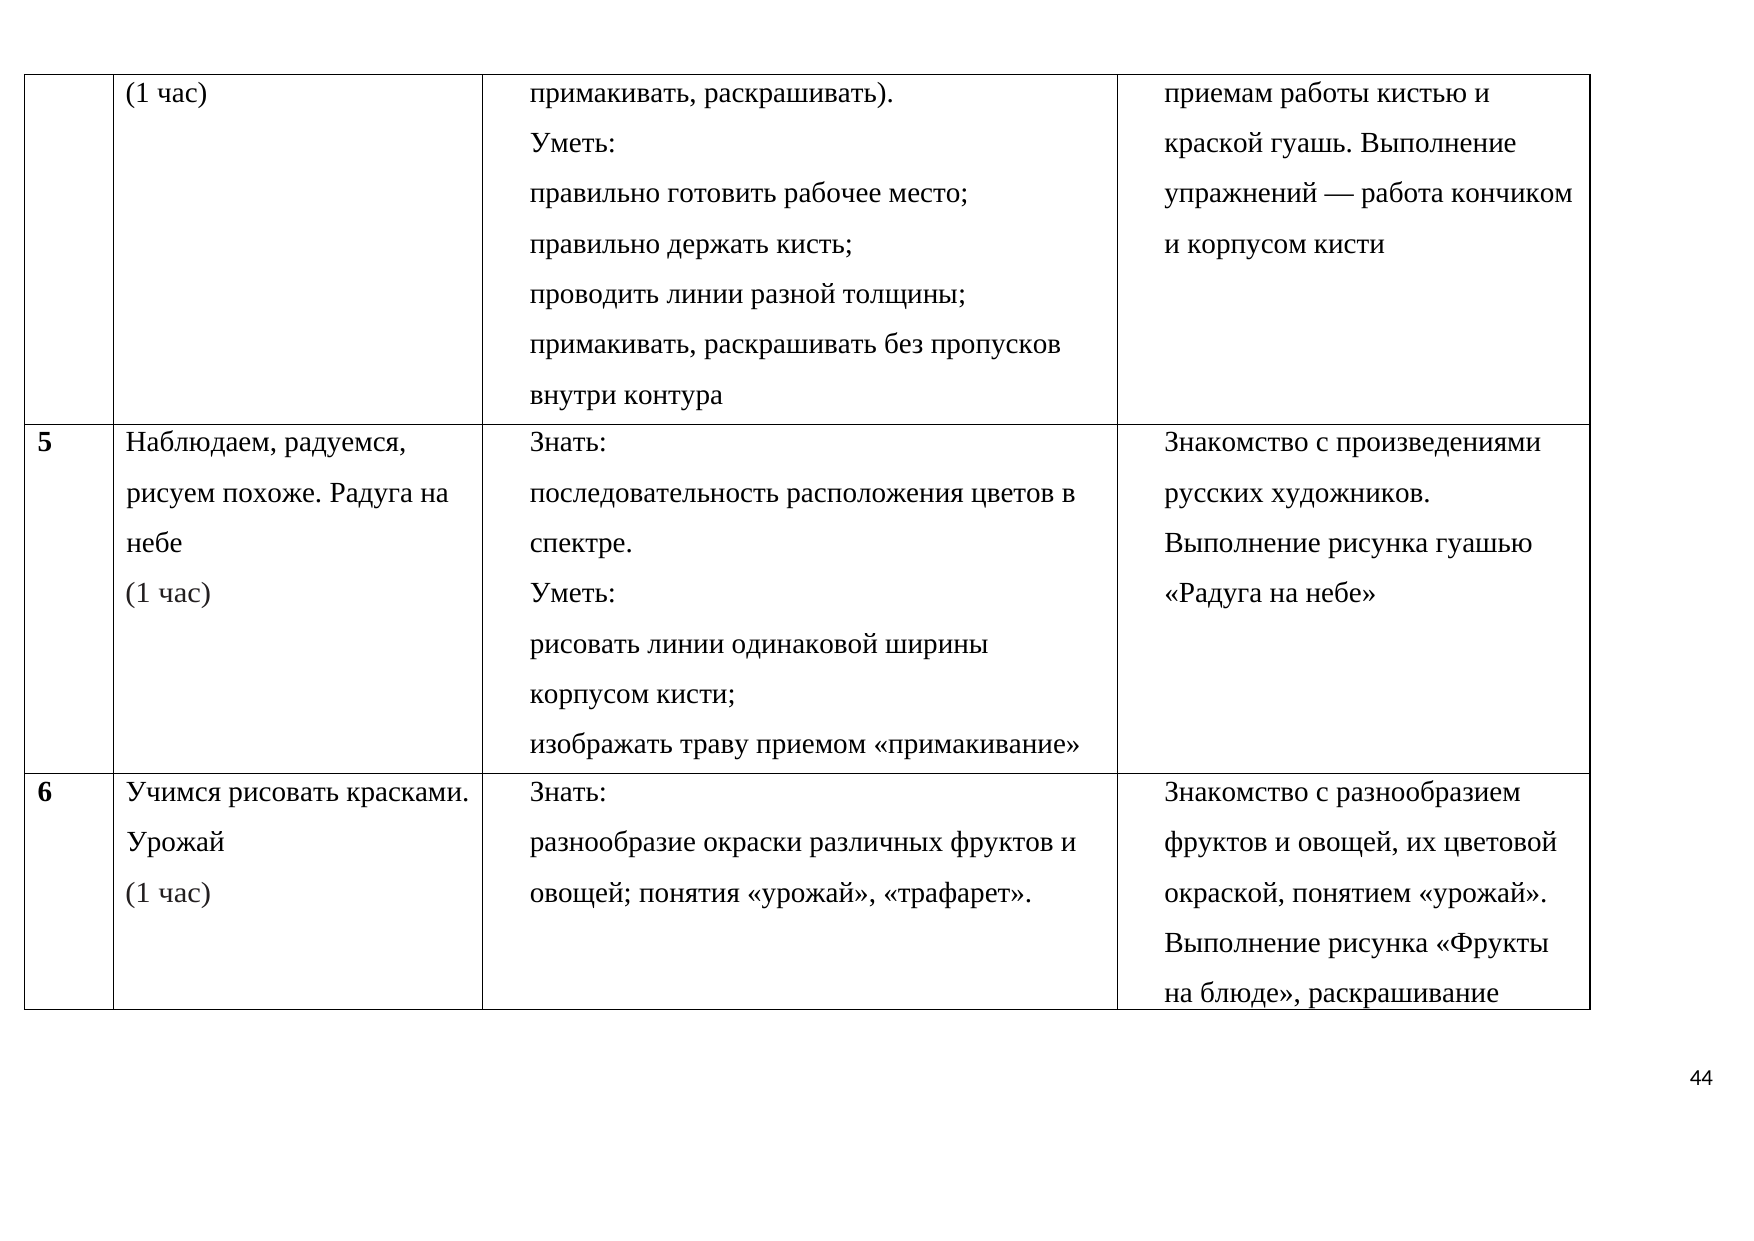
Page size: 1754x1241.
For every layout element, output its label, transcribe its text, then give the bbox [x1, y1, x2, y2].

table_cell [483, 75, 1117, 423]
table_cell Знать: последовательность расположения цветов в спектре. Уметь: рисовать линии одинаковой ширины корпусом кисти; изображать траву приемом «примакивание» [483, 425, 1117, 773]
table_cell 5 [25, 425, 113, 773]
table_cell Наблюдаем, радуемся, рисуем похоже. Радуга на небе (1 час) [114, 425, 482, 773]
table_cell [1118, 75, 1589, 423]
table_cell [1118, 774, 1589, 1009]
table_cell 6 [25, 774, 113, 1009]
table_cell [114, 774, 482, 1009]
table_cell 4 [25, 75, 113, 423]
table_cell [114, 75, 482, 423]
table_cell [483, 774, 1117, 1009]
table_cell Знакомство с произведениями русских художников. Выполнение рисунка гуашью «Радуга на небе» [1118, 425, 1589, 773]
